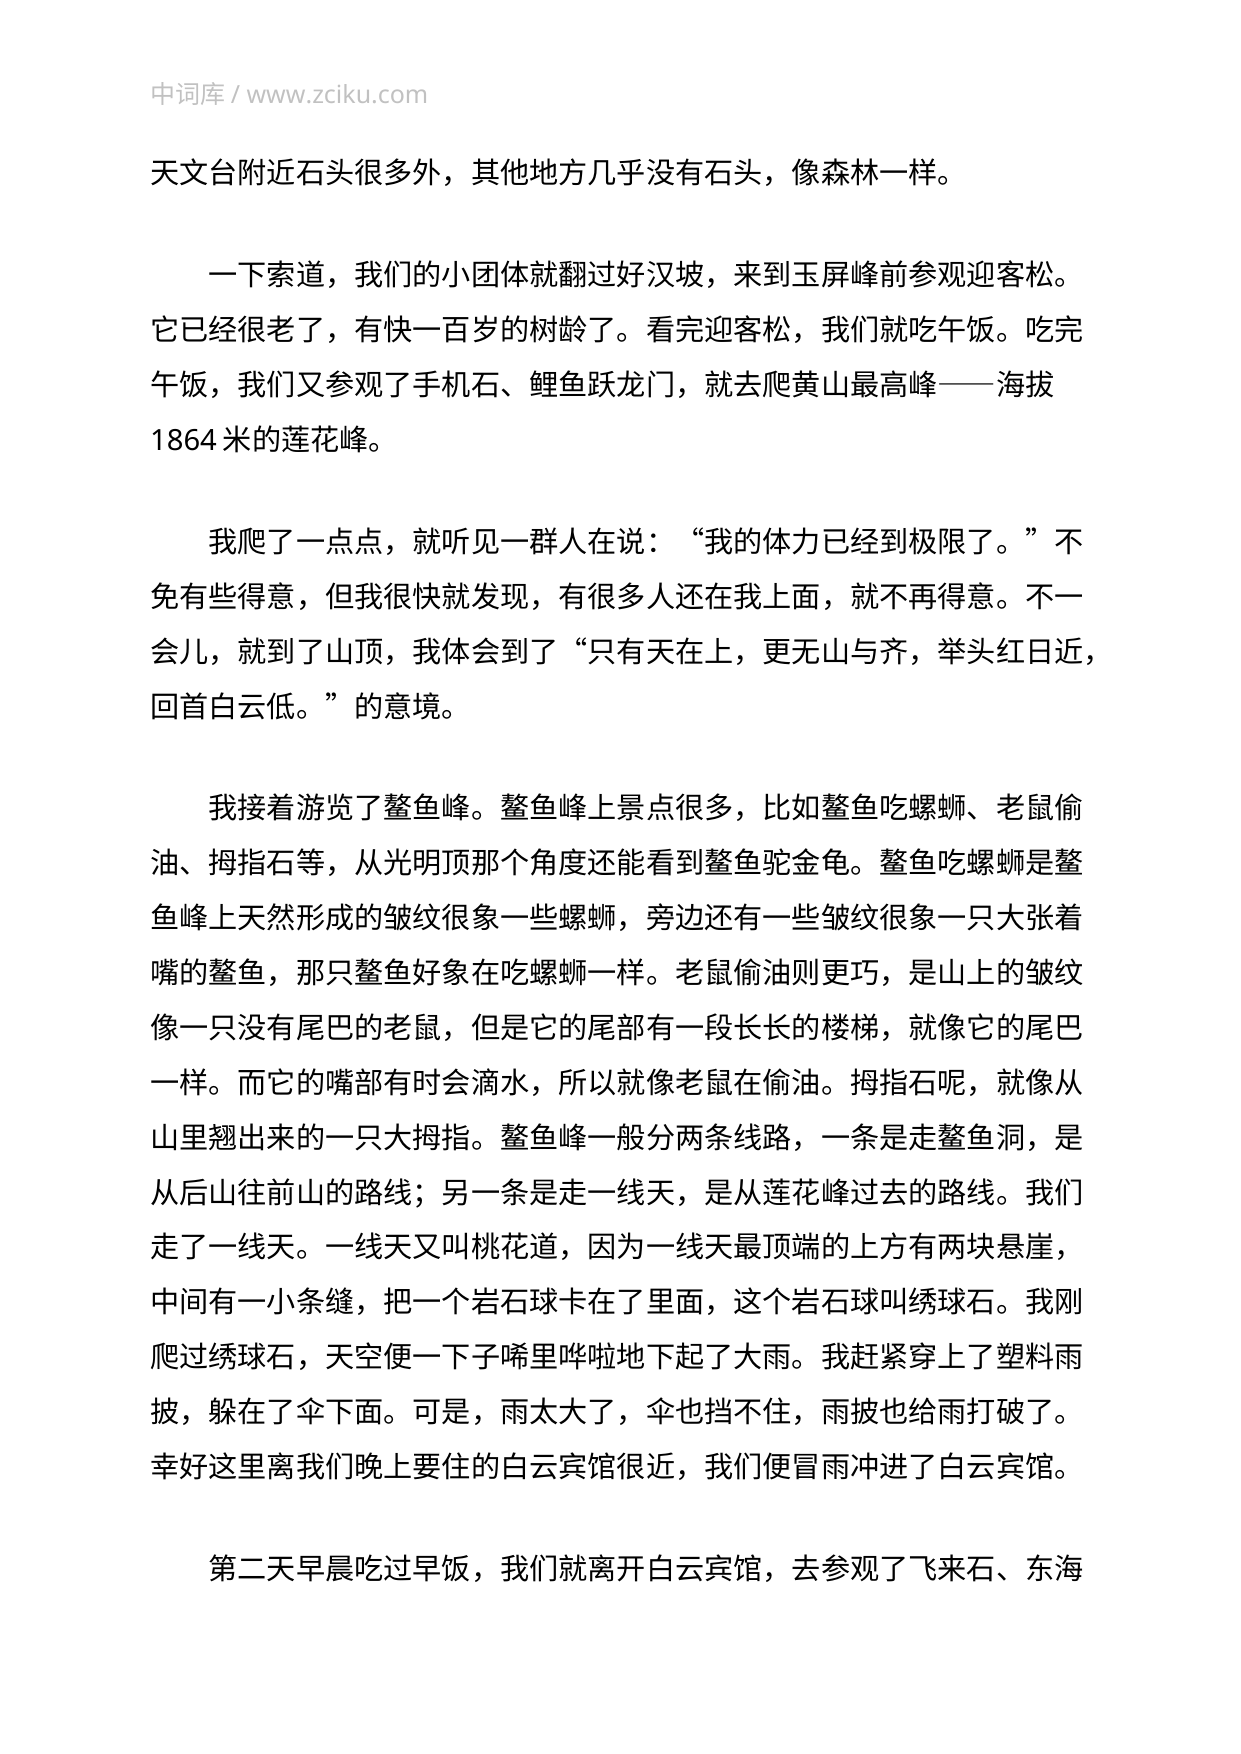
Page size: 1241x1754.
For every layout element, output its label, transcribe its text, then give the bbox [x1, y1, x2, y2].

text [150, 1545, 1090, 1588]
text 一下索道，我们的小团体就翻过好汉坡，来到玉屏峰前参观迎客松。它已经很老了，有快一百岁的树龄了。看完迎客松，我们就吃午饭。吃完午饭，我们又参观了手机石、鲤鱼跃龙门，就去爬黄山最高峰——海拔1864米的莲花峰。 [150, 252, 1090, 459]
text 我接着游览了鳌鱼峰。鳌鱼峰上景点很多，比如鳌鱼吃螺蛳、老鼠偷油、拇指石等，从光明顶那个角度还能看到鳌鱼驼金龟。鳌鱼吃螺蛳是鳌鱼峰上天然形成的皱纹很象一些螺蛳，旁边还有一些皱纹很象一只大张着嘴的鳌鱼，那只鳌鱼好象在吃螺蛳一样。老鼠偷油则更巧，是山上的皱纹像一只没有尾巴的老鼠，但是它的尾部有一段长长的楼梯，就像它的尾巴一样。而它的嘴部有时会滴水，所以就像老鼠在偷油。拇指石呢，就像从山里翘出来的一只大拇指。鳌鱼峰一般分两条线路，一条是走鳌鱼洞，是从后山往前山的路线；另一条是走一线天，是从莲花峰过去的路线。我们走了一线天。一线天又叫桃花道，因为一线天最顶端的上方有两块悬崖，中间有一小条缝，把一个岩石球卡在了里面，这个岩石球叫绣球石。我刚爬过绣球石，天空便一下子唏里哗啦地下起了大雨。我赶紧穿上了塑料雨披，躲在了伞下面。可是，雨太大了，伞也挡不住，雨披也给雨打破了。幸好这里离我们晚上要住的白云宾馆很近，我们便冒雨冲进了白云宾馆。 [150, 785, 1090, 1486]
text 我爬了一点点，就听见一群人在说：“我的体力已经到极限了。”不免有些得意，但我很快就发现，有很多人还在我上面，就不再得意。不一会儿，就到了山顶，我体会到了“只有天在上，更无山与齐，举头红日近，回首白云低。”的意境。 [150, 518, 1090, 725]
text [150, 150, 1090, 192]
